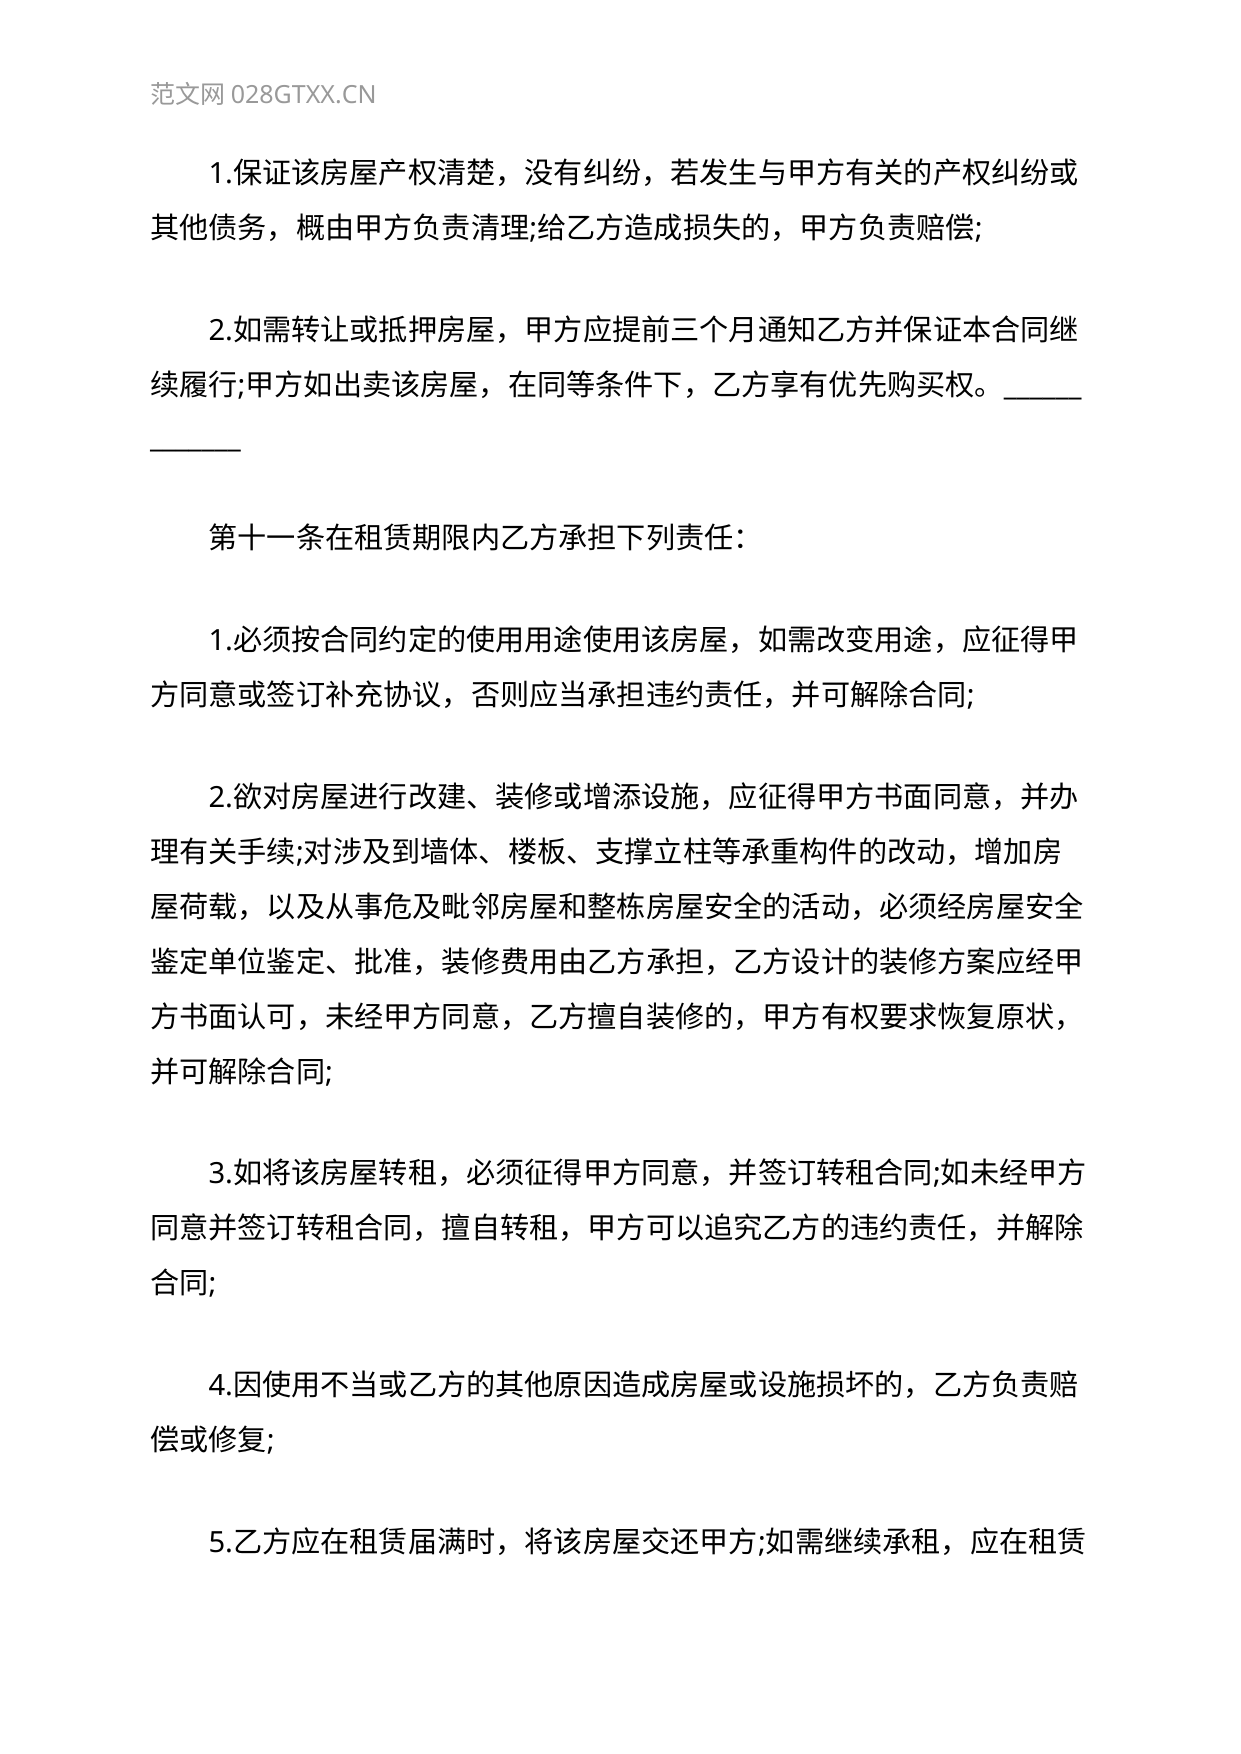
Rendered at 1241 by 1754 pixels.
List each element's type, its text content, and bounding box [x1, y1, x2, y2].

text 2.欲对房屋进行改建、装修或增添设施，应征得甲方书面同意，并办理有关手续;对涉及到墙体、楼板、支撑立柱等承重构件的改动，增加房屋荷载，以及从事危及毗邻房屋和整栋房屋安全的活动，必须经房屋安全鉴定单位鉴定、批准，装修费用由乙方承担，乙方设计的装修方案应经甲方书面认可，未经甲方同意，乙方擅自装修的，甲方有权要求恢复原状，并可解除合同; [150, 773, 1090, 1091]
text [150, 1519, 1090, 1561]
text 1.必须按合同约定的使用用途使用该房屋，如需改变用途，应征得甲方同意或签订补充协议，否则应当承担违约责任，并可解除合同; [150, 616, 1090, 714]
text 1.保证该房屋产权清楚，没有纠纷，若发生与甲方有关的产权纠纷或其他债务，概由甲方负责清理;给乙方造成损失的，甲方负责赔偿; [150, 150, 1090, 247]
text 第十一条在租赁期限内乙方承担下列责任： [150, 515, 1090, 557]
text 2.如需转让或抵押房屋，甲方应提前三个月通知乙方并保证本合同继续履行;甲方如出卖该房屋，在同等条件下，乙方享有优先购买权。_____________ [150, 307, 1090, 456]
text 3.如将该房屋转租，必须征得甲方同意，并签订转租合同;如未经甲方同意并签订转租合同，擅自转租，甲方可以追究乙方的违约责任，并解除合同; [150, 1150, 1090, 1302]
text 4.因使用不当或乙方的其他原因造成房屋或设施损坏的，乙方负责赔偿或修复; [150, 1362, 1090, 1459]
